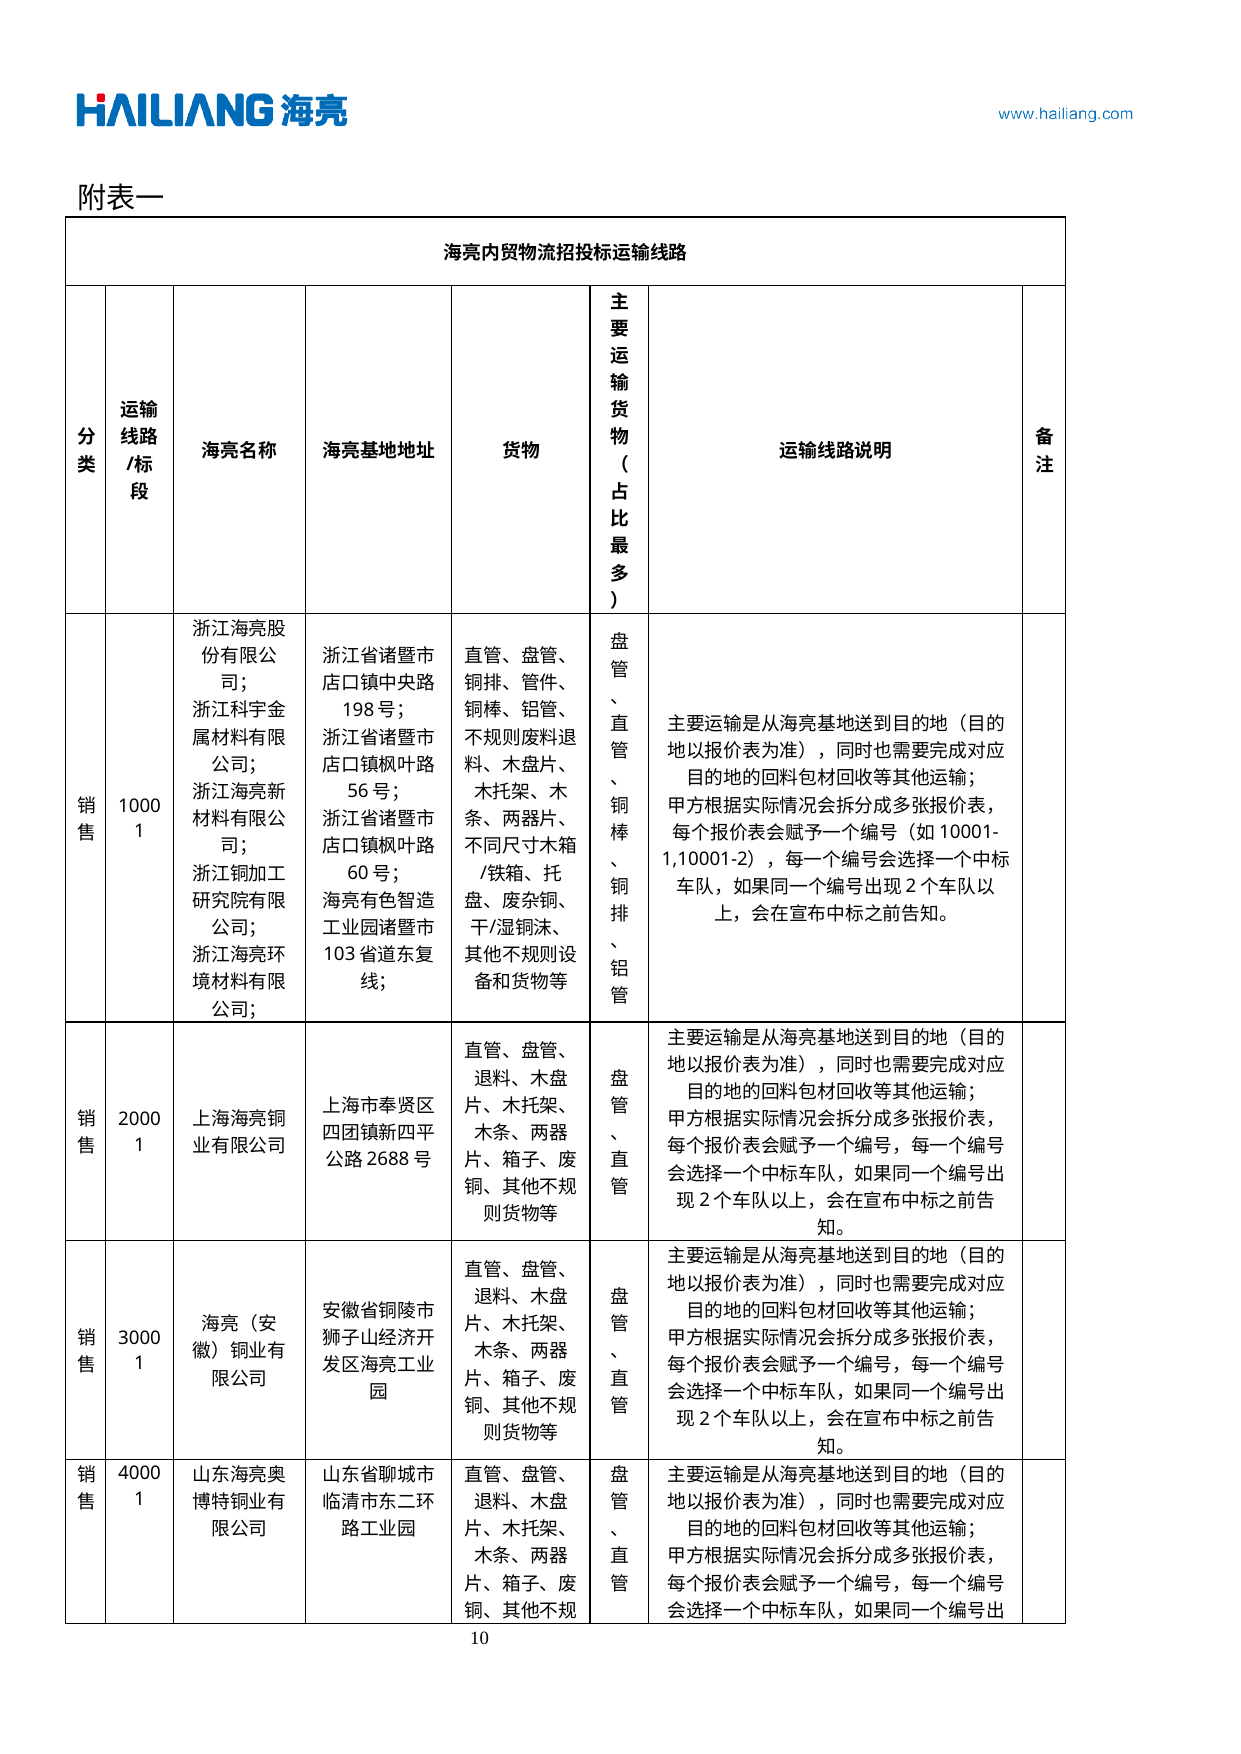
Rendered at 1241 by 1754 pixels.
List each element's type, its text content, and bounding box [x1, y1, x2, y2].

table_cell 山东省聊城市临清市东二环路工业园 [306, 1460, 451, 1623]
table_cell 上海海亮铜业有限公司 [174, 1023, 305, 1240]
table_cell 30001 [106, 1241, 173, 1458]
table_cell 主要运输是从海亮基地送到目的地（目的地以报价表为准），同时也需要完成对应目的地的回料包材回收等其他运输； 甲方根据实际情况会拆分成多张报价表，每个报价表会赋予一个编号，每一个编号会选择一个中标车队，如果同一个编号出现2个车队以上，会在宣布中标之前告知。 [649, 1241, 1022, 1458]
table_cell 销售 [66, 1460, 105, 1623]
table_cell 海亮基地地址 [306, 286, 451, 612]
table_cell 上海市奉贤区四团镇新四平公路2688号 [306, 1023, 451, 1240]
table_cell 盘管、直管、铜棒、铜排、铝管 [591, 614, 648, 1021]
table_cell 山东海亮奥博特铜业有限公司 [174, 1460, 305, 1623]
table_cell 盘管、直管 [591, 1023, 648, 1240]
table_cell 运输线路说明 [649, 286, 1022, 612]
table_cell 盘管、直管 [591, 1241, 648, 1458]
table_cell 主要运输是从海亮基地送到目的地（目的地以报价表为准），同时也需要完成对应目的地的回料包材回收等其他运输； 甲方根据实际情况会拆分成多张报价表，每个报价表会赋予一个编号（如10001-1,10001-2），每一个编号会选择一个中标车队，如果同一个编号出现2个车队以上，会在宣布中标之前告知。 [649, 614, 1022, 1021]
table_cell 运输线路/标段 [106, 286, 173, 612]
table_cell 浙江海亮股份有限公司； 浙江科宇金属材料有限公司； 浙江海亮新材料有限公司； 浙江铜加工研究院有限公司； 浙江海亮环境材料有限公司； [174, 614, 305, 1021]
table_header 海亮内贸物流招投标运输线路 [66, 218, 1065, 285]
table_cell 分类 [66, 286, 105, 612]
table_cell 海亮名称 [174, 286, 305, 612]
picture [76, 88, 1134, 135]
table_cell 直管、盘管、退料、木盘片、木托架、木条、两器片、箱子、废铜、其他不规则货物等 [452, 1023, 589, 1240]
table_cell 安徽省铜陵市狮子山经济开发区海亮工业园 [306, 1241, 451, 1458]
table_cell [1023, 1241, 1065, 1458]
table_cell 货物 [452, 286, 589, 612]
table_cell 销售 [66, 614, 105, 1021]
table_cell 盘管、直管 [591, 1460, 648, 1623]
table_cell [1023, 1023, 1065, 1240]
table_cell 浙江省诸暨市店口镇中央路198号； 浙江省诸暨市店口镇枫叶路56号； 浙江省诸暨市店口镇枫叶路60号； 海亮有色智造工业园诸暨市103省道东复线； [306, 614, 451, 1021]
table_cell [452, 1460, 589, 1623]
table_cell 20001 [106, 1023, 173, 1240]
table_cell 销售 [66, 1023, 105, 1240]
table_cell 主要运输是从海亮基地送到目的地（目的地以报价表为准），同时也需要完成对应目的地的回料包材回收等其他运输； 甲方根据实际情况会拆分成多张报价表，每个报价表会赋予一个编号，每一个编号会选择一个中标车队，如果同一个编号出现2个车队以上，会在宣布中标之前告知。 [649, 1023, 1022, 1240]
table_cell 直管、盘管、铜排、管件、铜棒、铝管、不规则废料退料、木盘片、木托架、木条、两器片、不同尺寸木箱/铁箱、托盘、废杂铜、干/湿铜沫、其他不规则设备和货物等 [452, 614, 589, 1021]
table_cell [649, 1460, 1022, 1623]
table_cell 海亮（安徽）铜业有限公司 [174, 1241, 305, 1458]
table_cell 40001 [106, 1460, 173, 1623]
table_cell [1023, 614, 1065, 1021]
table_cell 备注 [1023, 286, 1065, 612]
table_cell [1023, 1460, 1065, 1623]
table_cell 销售 [66, 1241, 105, 1458]
table_cell 10001 [106, 614, 173, 1021]
table_cell 主要运输货物（占比最多） [591, 286, 648, 612]
table_cell 直管、盘管、退料、木盘片、木托架、木条、两器片、箱子、废铜、其他不规则货物等 [452, 1241, 589, 1458]
text 附表一 [77, 174, 1163, 216]
